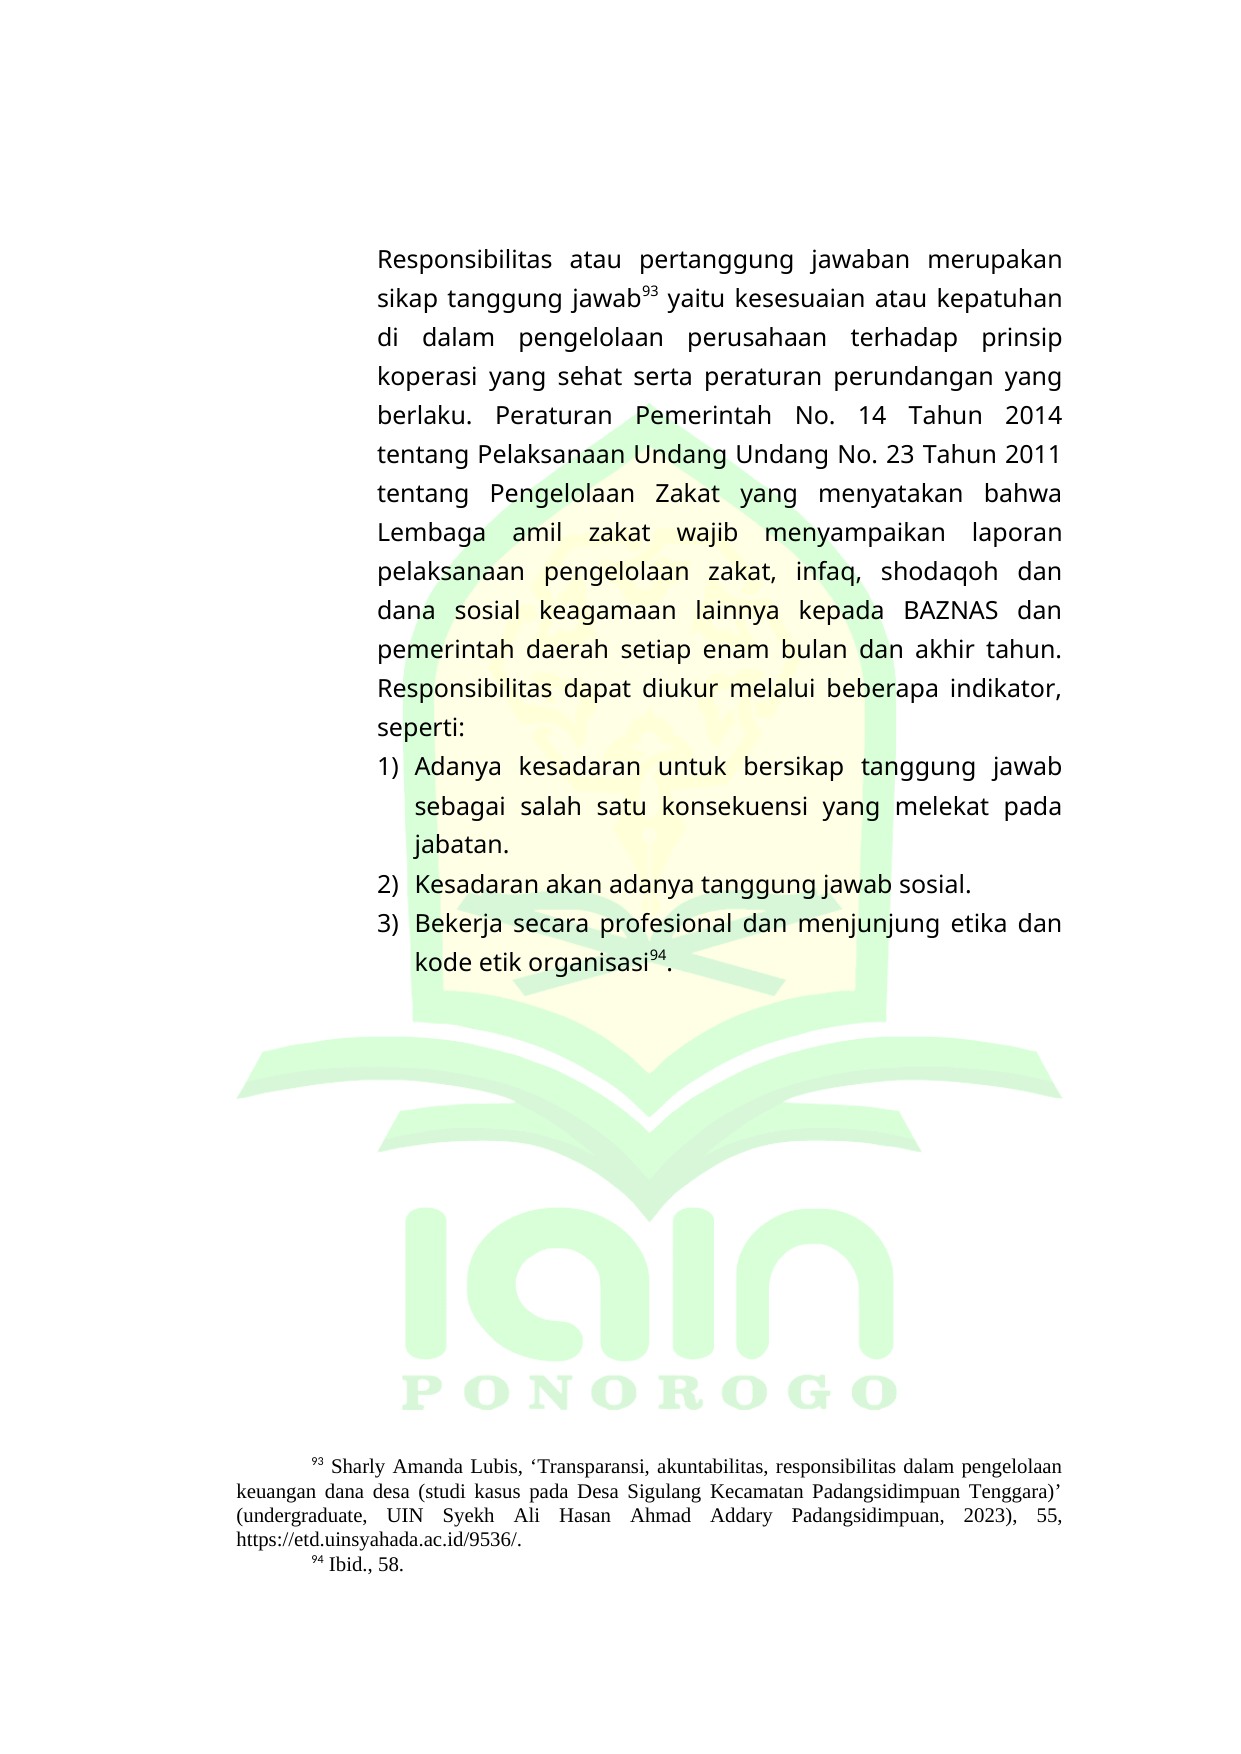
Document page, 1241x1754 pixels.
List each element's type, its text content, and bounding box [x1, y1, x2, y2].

list Bekerja secara profesional dan menjunjung etika dan kode etik organisasi. [377, 900, 1063, 978]
list Kesadaran akan adanya tanggung jawab sosial. [377, 861, 1063, 900]
list Responsibilitas atau pertanggung jawaban merupakan sikap tanggung jawab yaitu kesesuaian atau kepatuhan di dalam pengelolaan perusahaan terhadap prinsip koperasi yang sehat serta peraturan perundangan yang berlaku. Peraturan Pemerintah No. 14 Tahun 2014 tentang Pelaksanaan Undang Undang No. 23 Tahun 2011 tentang Pengelolaan Zakat yang menyatakan bahwa Lembaga amil zakat wajib menyampaikan laporan pelaksanaan pengelolaan zakat, infaq, shodaqoh dan dana sosial keagamaan lainnya kepada BAZNAS dan pemerintah daerah setiap enam bulan dan akhir tahun. Responsibilitas dapat diukur melalui beberapa indikator, seperti: [377, 236, 1063, 744]
list Adanya kesadaran untuk bersikap tanggung jawab sebagai salah satu konsekuensi yang melekat pada jabatan. [377, 744, 1063, 861]
